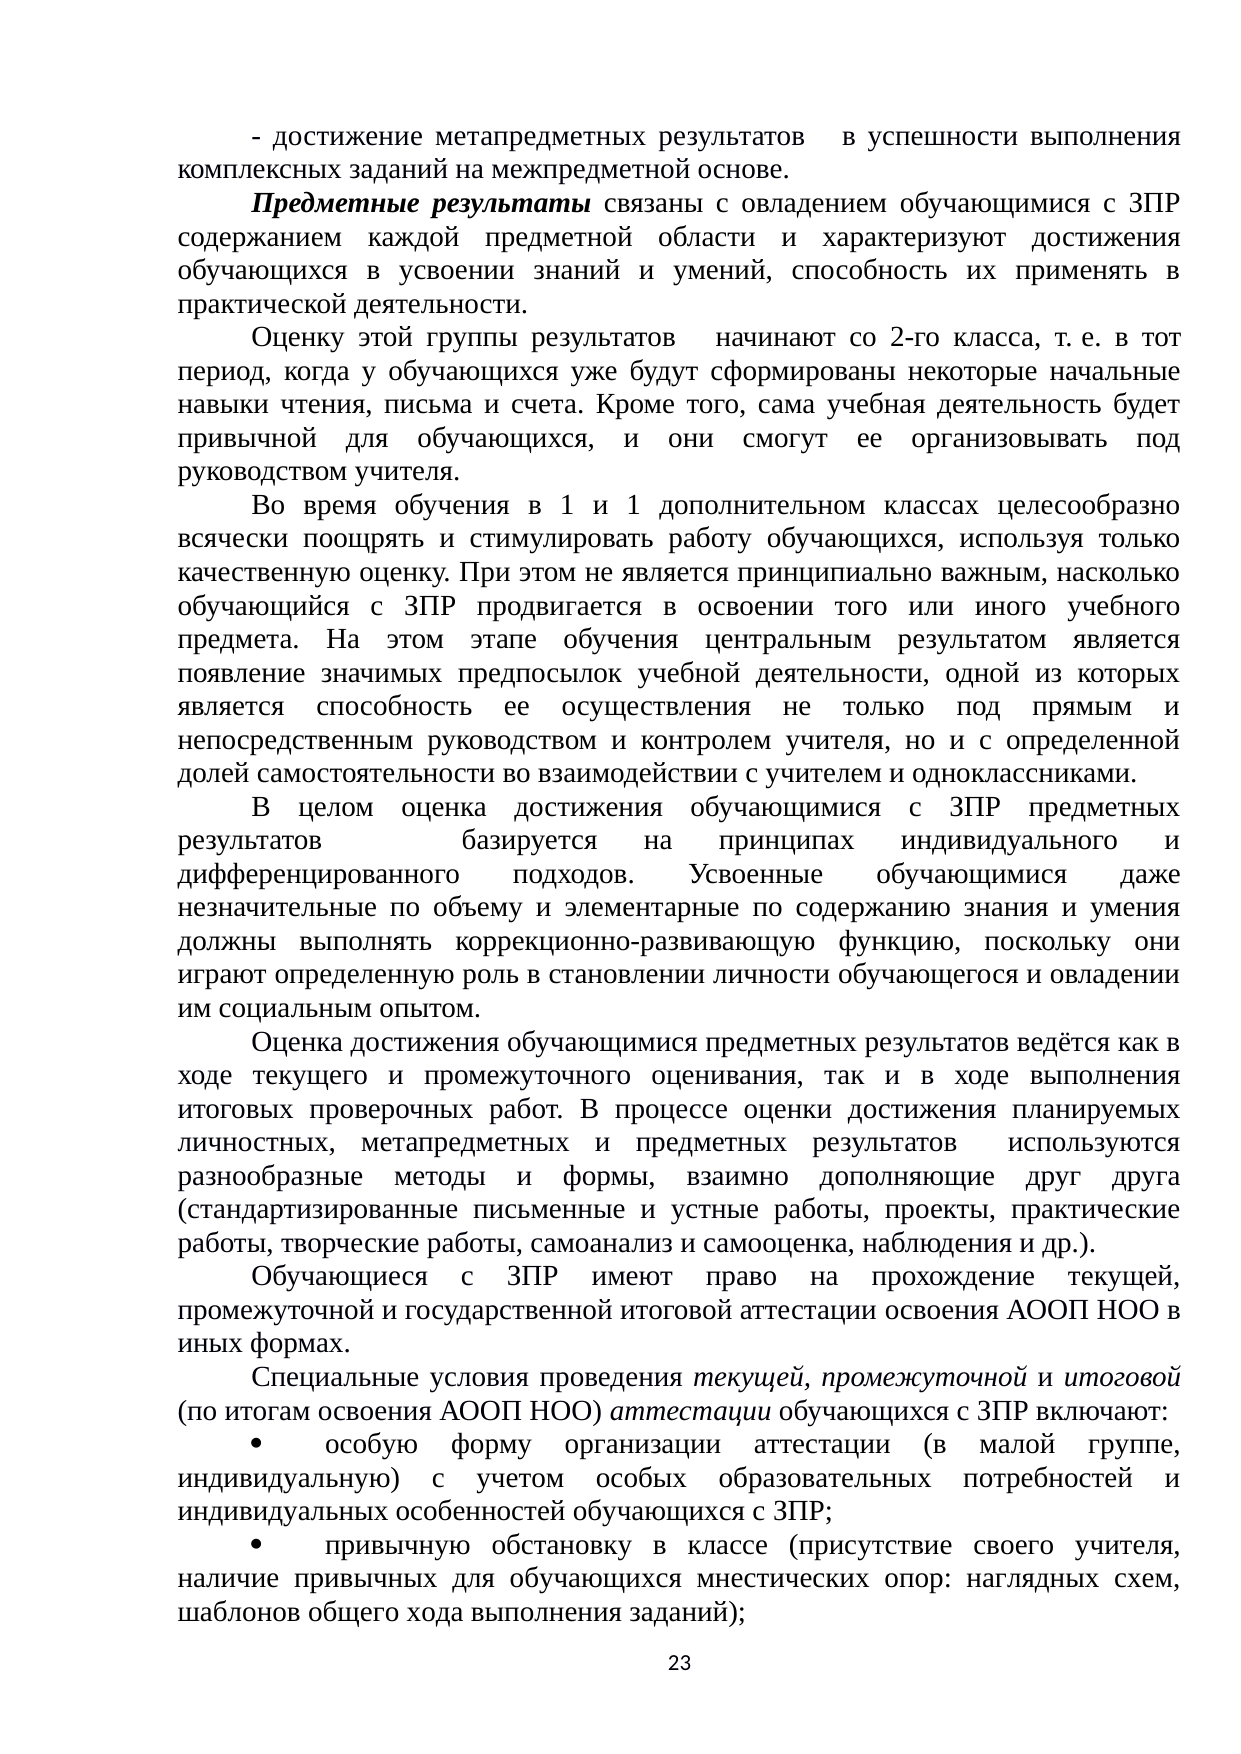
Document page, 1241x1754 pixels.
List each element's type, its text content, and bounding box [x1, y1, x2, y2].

text - достижение метапредметных результатов в успешности выполнения комплексных заданий на межпредметной основе. [177, 118, 1181, 185]
text Оценка достижения обучающимися предметных результатов ведётся как в ходе текущего и промежуточного оценивания, так и в ходе выполнения итоговых проверочных работ. В процессе оценки достижения планируемых личностных, метапредметных и предметных результатов используются разнообразные методы и формы, взаимно дополняющие друг друга (стандартизированные письменные и устные работы, проекты, практические работы, творческие работы, самоанализ и самооценка, наблюдения и др.). [177, 1024, 1181, 1258]
text Обучающиеся с ЗПР имеют право на прохождение текущей, промежуточной и государственной итоговой аттестации освоения АООП НОО в иных формах. [177, 1258, 1181, 1359]
text Специальные условия проведения текущей, промежуточной и итоговой (по итогам освоения АООП НОО) аттестации обучающихся с ЗПР включают: [177, 1359, 1181, 1426]
text Предметные результаты связаны с овладением обучающимися с ЗПР содержанием каждой предметной области и характеризуют достижения обучающихся в усвоении знаний и умений, способность их применять в практической деятельности. [177, 185, 1181, 319]
text Оценку этой группы результатов начинают со 2-го класса, т. е. в тот период, когда у обучающихся уже будут сформированы некоторые начальные навыки чтения, письма и счета. Кроме того, сама учебная деятельность будет привычной для обучающихся, и они смогут ее организовывать под руководством учителя. [177, 319, 1181, 487]
list привычную обстановку в классе (присутствие своего учителя, наличие привычных для обучающихся мнестических опор: наглядных схем, шаблонов общего хода выполнения заданий); [177, 1527, 1181, 1628]
text Во время обучения в 1 и 1 дополнительном классах целесообразно всячески поощрять и стимулировать работу обучающихся, используя только качественную оценку. При этом не является принципиально важным, насколько обучающийся с ЗПР продвигается в освоении того или иного учебного предмета. На этом этапе обучения центральным результатом является появление значимых предпосылок учебной деятельности, одной из которых является способность ее осуществления не только под прямым и непосредственным руководством и контролем учителя, но и с определенной долей самостоятельности во взаимодействии с учителем и одноклассниками. [177, 487, 1181, 789]
text В целом оценка достижения обучающимися с ЗПР предметных результатов базируется на принципах индивидуального и дифференцированного подходов. Усвоенные обучающимися даже незначительные по объему и элементарные по содержанию знания и умения должны выполнять коррекционно-развивающую функцию, поскольку они играют определенную роль в становлении личности обучающегося и овладении им социальным опытом. [177, 789, 1181, 1024]
list особую форму организации аттестации (в малой группе, индивидуальную) с учетом особых образовательных потребностей и индивидуальных особенностей обучающихся с ЗПР; [177, 1426, 1181, 1527]
